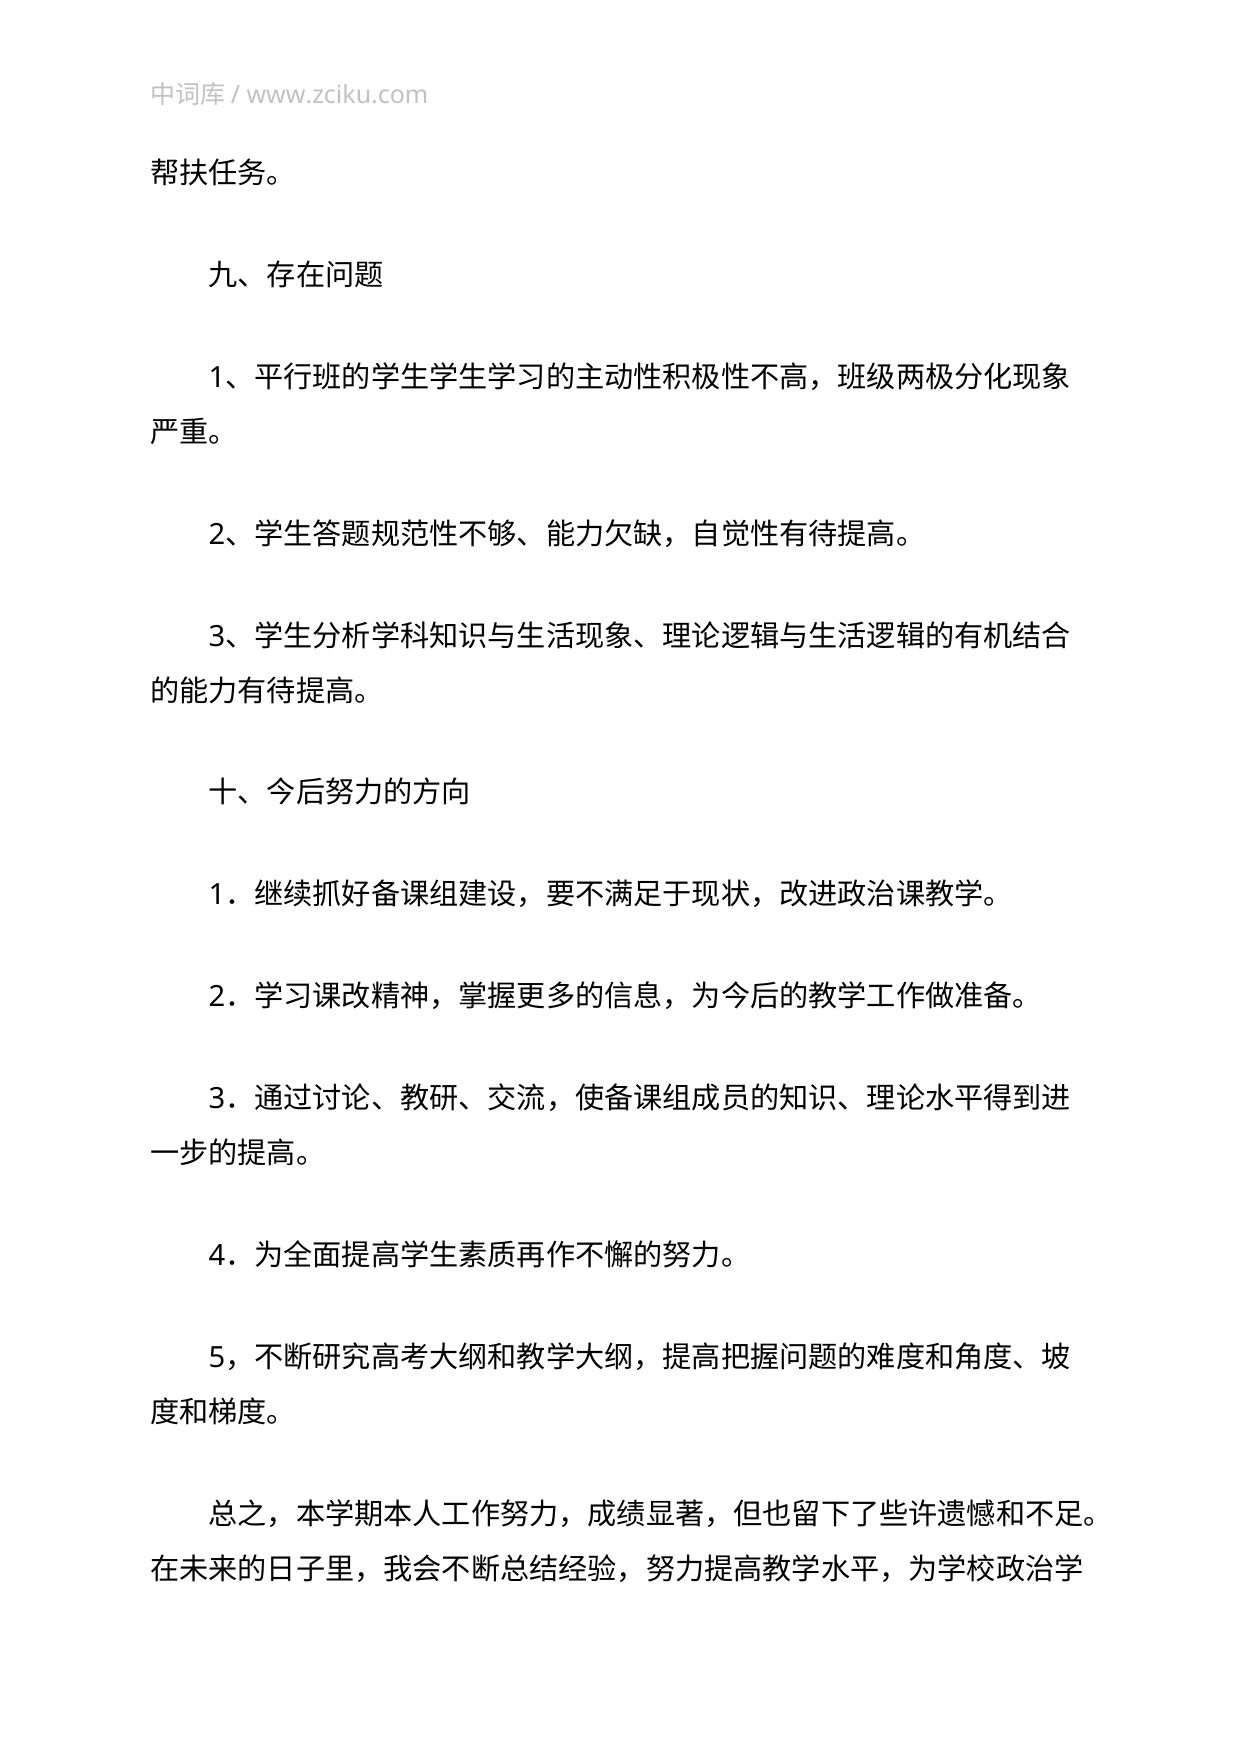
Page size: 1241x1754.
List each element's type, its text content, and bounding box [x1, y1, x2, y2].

text 3．通过讨论、教研、交流，使备课组成员的知识、理论水平得到进一步的提高。 [150, 1075, 1090, 1172]
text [150, 150, 1090, 192]
text 九、存在问题 [150, 252, 1090, 294]
text 2、学生答题规范性不够、能力欠缺，自觉性有待提高。 [150, 510, 1090, 553]
text 4．为全面提高学生素质再作不懈的努力。 [150, 1232, 1090, 1274]
text 1．继续抓好备课组建设，要不满足于现状，改进政治课教学。 [150, 871, 1090, 913]
text 2．学习课改精神，掌握更多的信息，为今后的教学工作做准备。 [150, 973, 1090, 1015]
text 十、今后努力的方向 [150, 769, 1090, 811]
text 1、平行班的学生学生学习的主动性积极性不高，班级两极分化现象严重。 [150, 353, 1090, 451]
text 5，不断研究高考大纲和教学大纲，提高把握问题的难度和角度、坡度和梯度。 [150, 1333, 1090, 1431]
text 3、学生分析学科知识与生活现象、理论逻辑与生活逻辑的有机结合的能力有待提高。 [150, 612, 1090, 709]
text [150, 1490, 1090, 1587]
